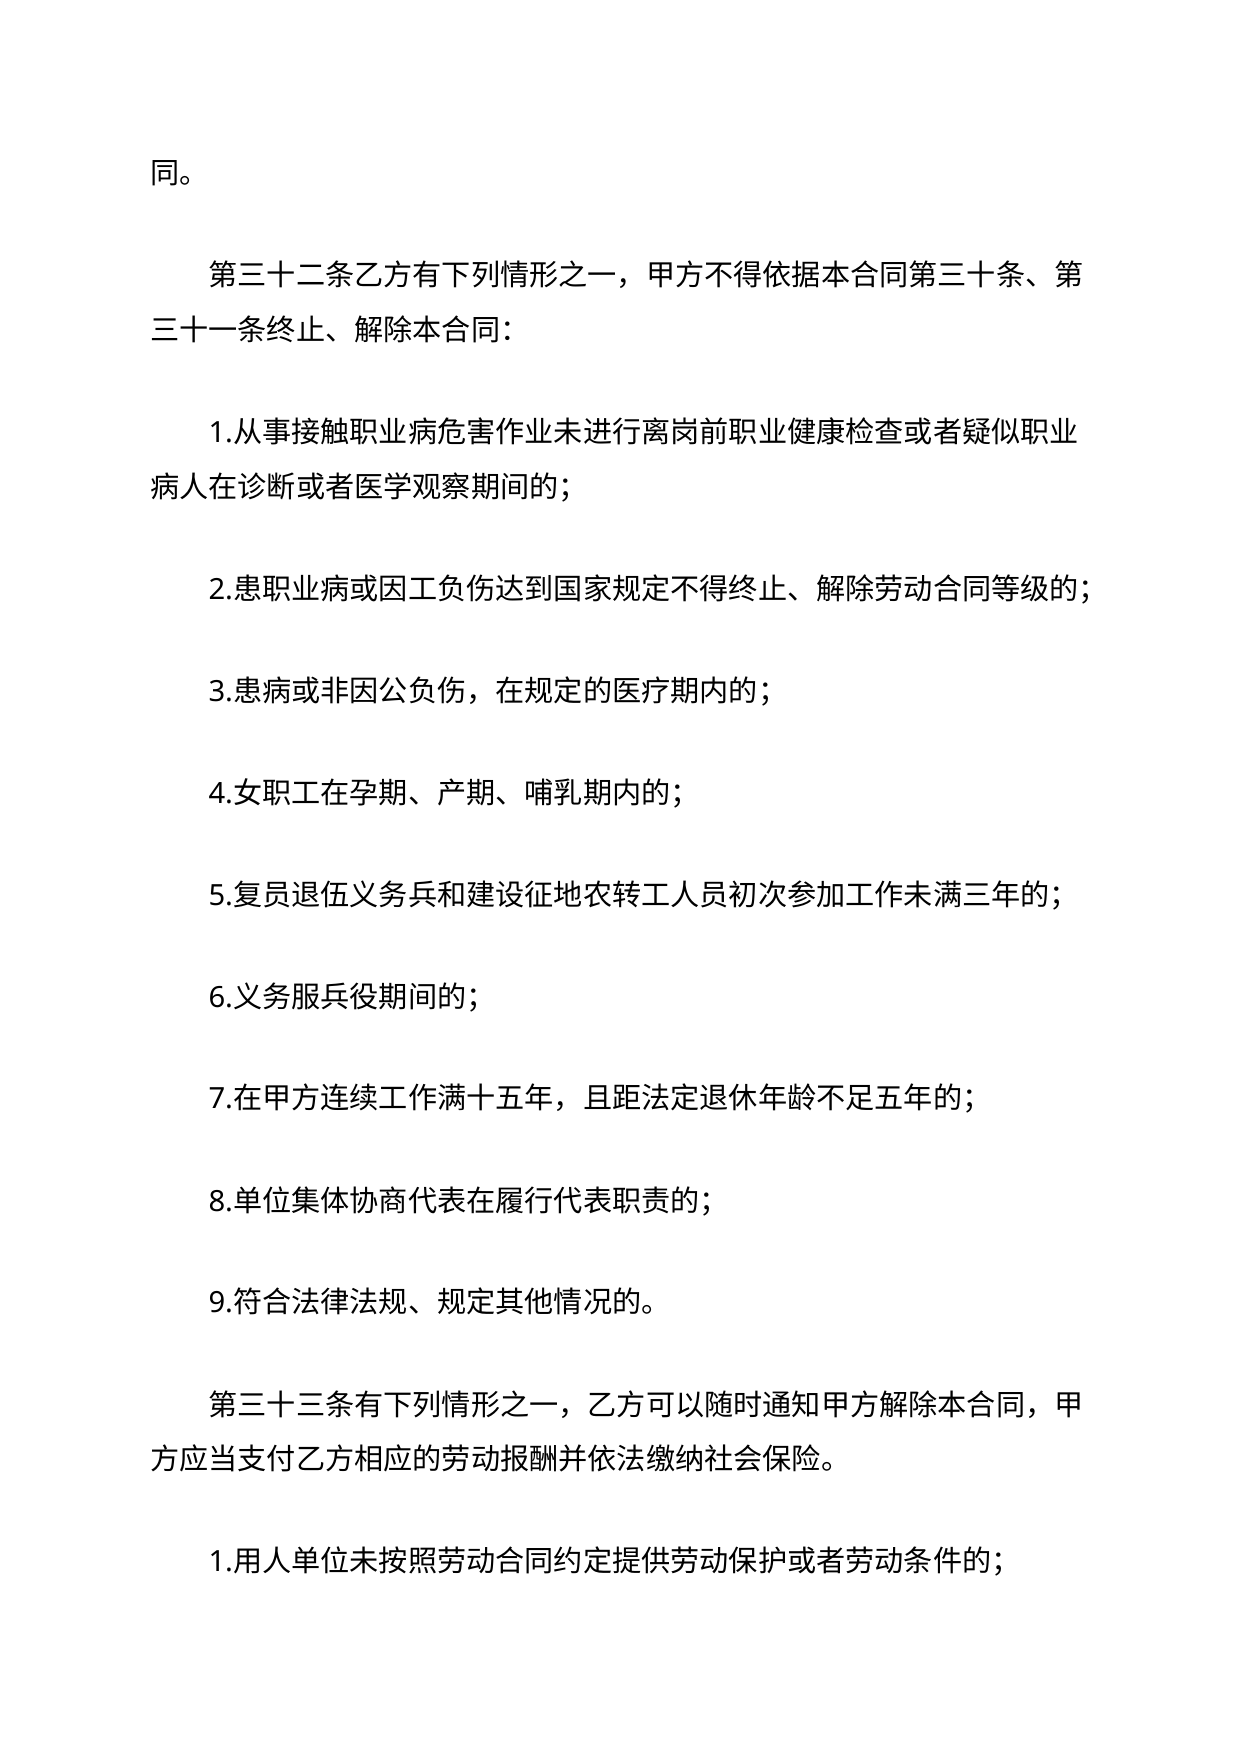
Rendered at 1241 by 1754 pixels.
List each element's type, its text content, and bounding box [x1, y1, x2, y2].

text 1.用人单位未按照劳动合同约定提供劳动保护或者劳动条件的； [150, 1538, 1090, 1580]
text 2.患职业病或因工负伤达到国家规定不得终止、解除劳动合同等级的； [150, 565, 1090, 608]
text 6.义务服兵役期间的； [150, 973, 1090, 1016]
text 7.在甲方连续工作满十五年，且距法定退休年龄不足五年的； [150, 1075, 1090, 1117]
text 第三十三条有下列情形之一，乙方可以随时通知甲方解除本合同，甲方应当支付乙方相应的劳动报酬并依法缴纳社会保险。 [150, 1381, 1090, 1478]
text 3.患病或非因公负伤，在规定的医疗期内的； [150, 667, 1090, 709]
text 5.复员退伍义务兵和建设征地农转工人员初次参加工作未满三年的； [150, 871, 1090, 913]
text 第三十二条乙方有下列情形之一，甲方不得依据本合同第三十条、第三十一条终止、解除本合同： [150, 252, 1090, 349]
text 1.从事接触职业病危害作业未进行离岗前职业健康检查或者疑似职业病人在诊断或者医学观察期间的； [150, 408, 1090, 506]
text 9.符合法律法规、规定其他情况的。 [150, 1279, 1090, 1321]
text 4.女职工在孕期、产期、哺乳期内的； [150, 769, 1090, 812]
text 8.单位集体协商代表在履行代表职责的； [150, 1177, 1090, 1219]
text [150, 150, 1090, 192]
